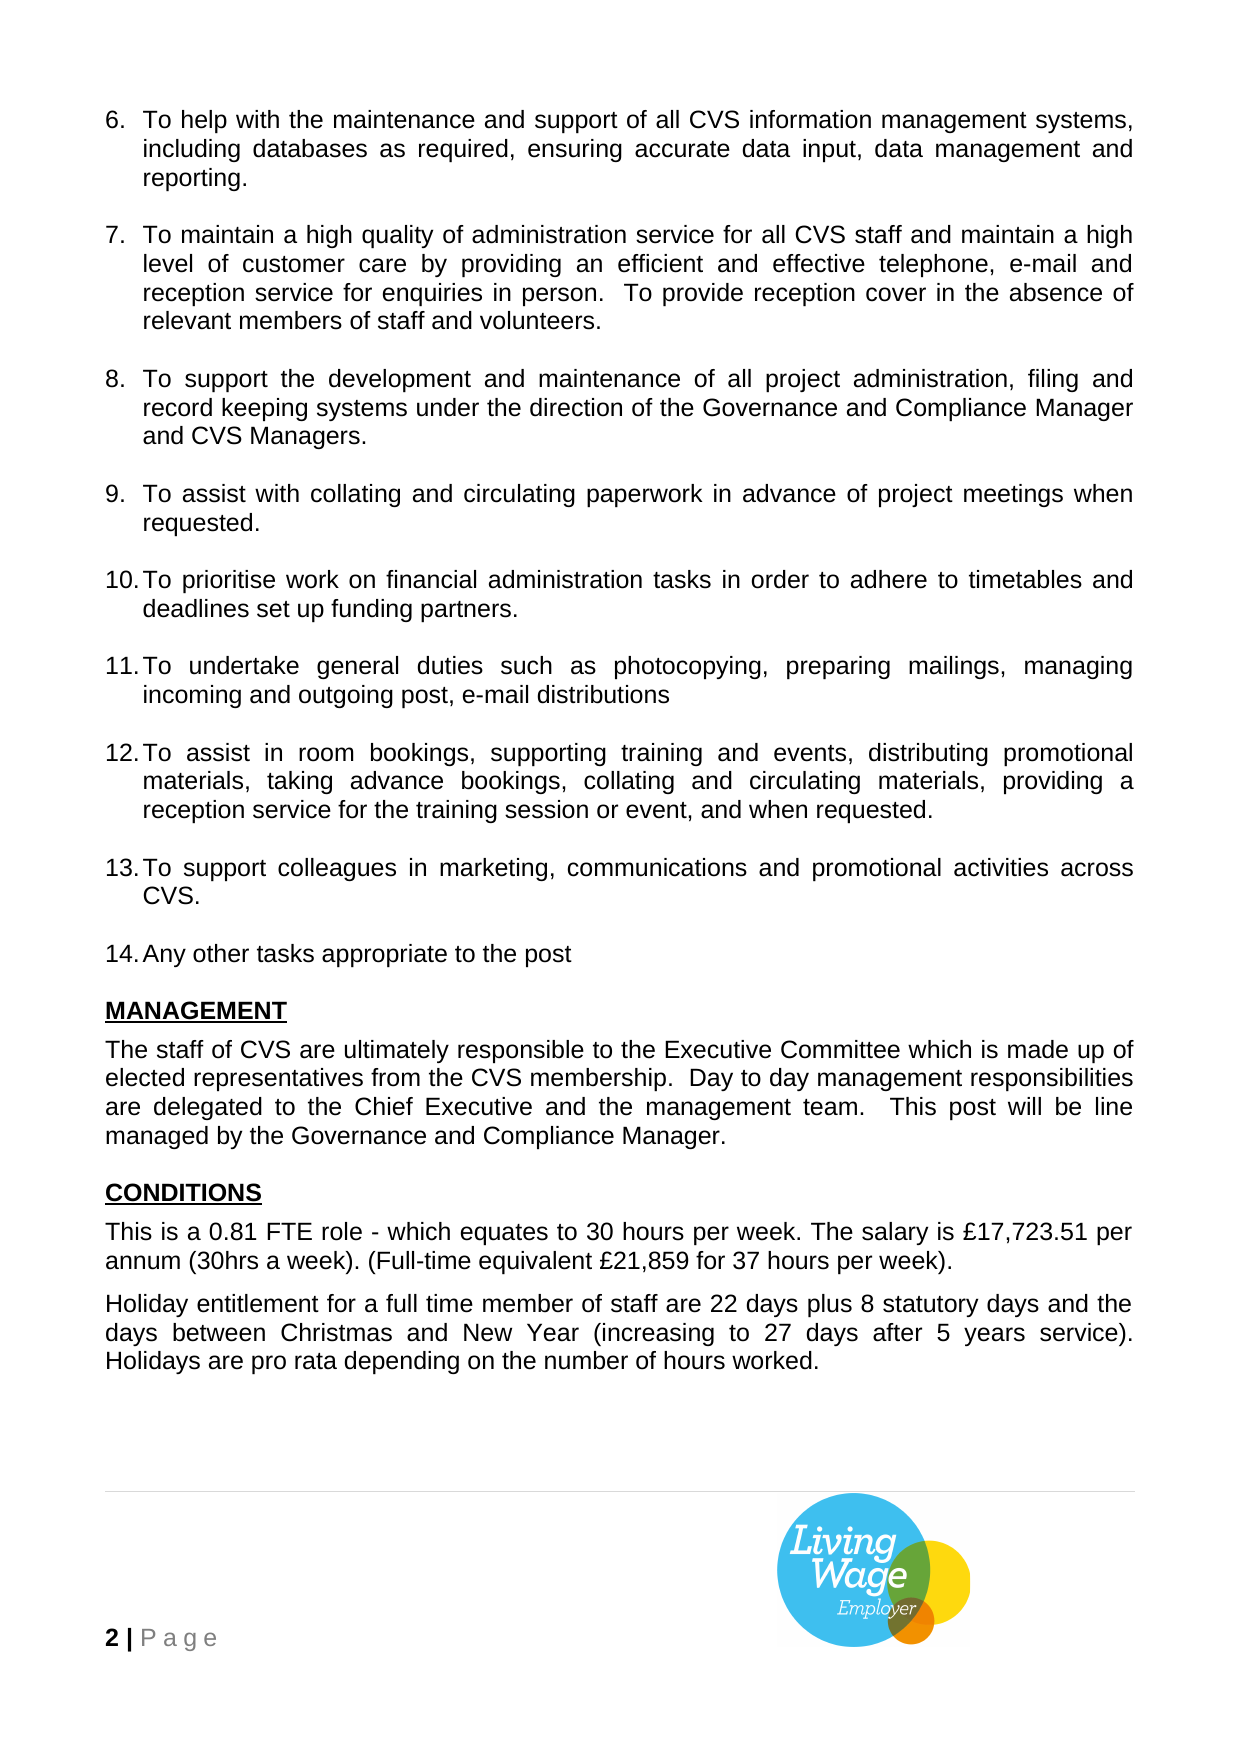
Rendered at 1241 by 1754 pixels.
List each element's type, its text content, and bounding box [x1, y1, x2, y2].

subtitle CONDITIONS [105, 1178, 1135, 1207]
picture [777, 1493, 971, 1647]
list To prioritise work on financial administration tasks in order to adhere to timetables and deadlines set up funding partners. [105, 565, 1135, 622]
list To undertake general duties such as photocopying, preparing mailings, managing incoming and outgoing post, e-mail distributions [105, 651, 1135, 709]
list To support the development and maintenance of all project administration, filing and record keeping systems under the direction of the Governance and Compliance Manager and CVS Managers. [105, 364, 1135, 450]
list To support colleagues in marketing, communications and promotional activities across CVS. [105, 852, 1135, 910]
text Holiday entitlement for a full time member of staff are 22 days plus 8 statutory days and the days between Christmas and New Year (increasing to 27 days after 5 years service). Holidays are pro rata depending on the number of hours worked. [105, 1289, 1135, 1375]
list To assist with collating and circulating paperwork in advance of project meetings when requested. [105, 479, 1135, 536]
list Any other tasks appropriate to the post [105, 939, 1135, 967]
subtitle MANAGEMENT [105, 996, 1135, 1025]
list To help with the maintenance and support of all CVS information management systems, including databases as required, ensuring accurate data input, data management and reporting. [105, 105, 1135, 191]
text The staff of CVS are ultimately responsible to the Executive Committee which is made up of elected representatives from the CVS membership. Day to day management responsibilities are delegated to the Chief Executive and the management team. This post will be line managed by the Governance and Compliance Manager. [105, 1035, 1135, 1150]
list To maintain a high quality of administration service for all CVS staff and maintain a high level of customer care by providing an efficient and effective telephone, e-mail and reception service for enquiries in person. To provide reception cover in the absence of relevant members of staff and volunteers. [105, 220, 1135, 335]
list To assist in room bookings, supporting training and events, distributing promotional materials, taking advance bookings, collating and circulating materials, providing a reception service for the training session or event, and when requested. [105, 737, 1135, 824]
text This is a 0.81 FTE role - which equates to 30 hours per week. The salary is £17,723.51 per annum (30hrs a week). (Full-time equivalent £21,859 for 37 hours per week). [105, 1217, 1135, 1274]
